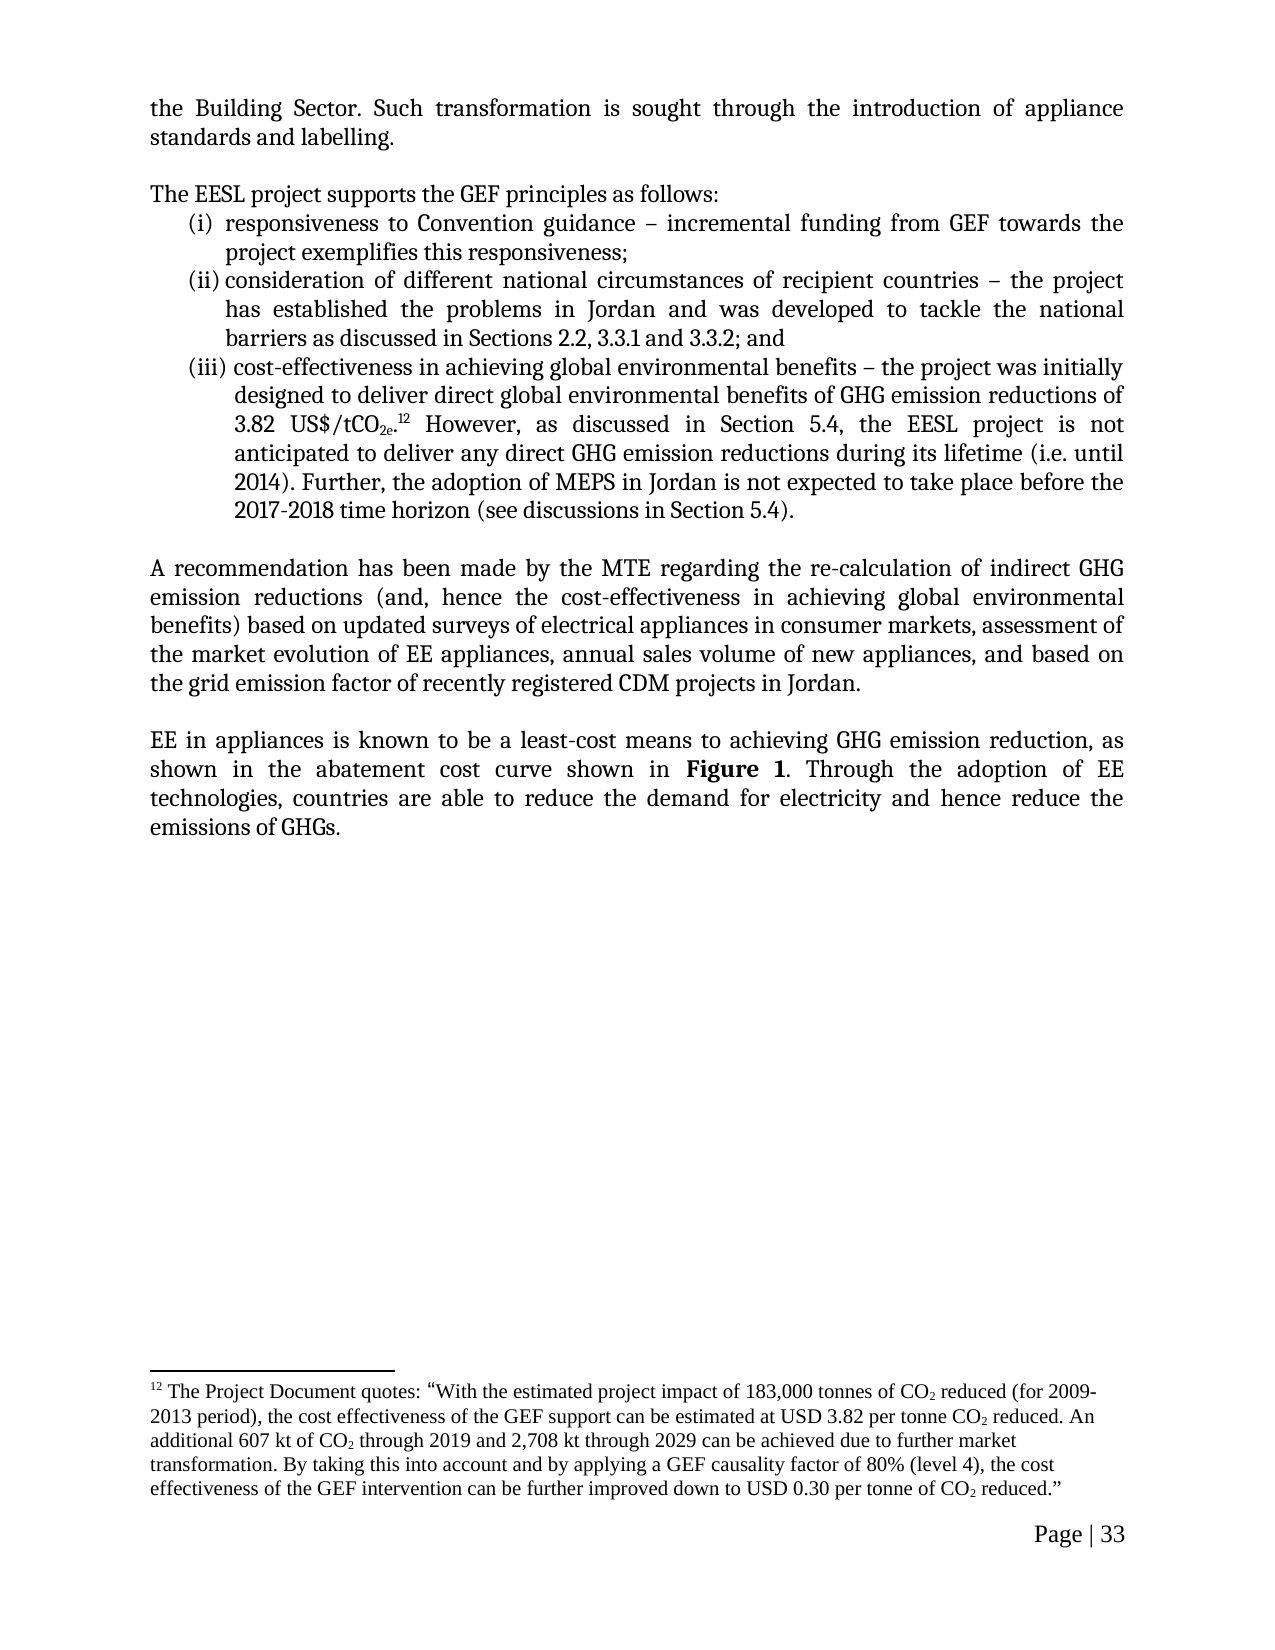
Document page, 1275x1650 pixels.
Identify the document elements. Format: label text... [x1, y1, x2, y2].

list responsiveness to Convention guidance – incremental funding from GEF towards the project exemplifies this responsiveness; [187, 209, 1125, 266]
text (iii) cost-effectiveness in achieving global environmental benefits – the project was initially designed to deliver direct global environmental benefits of GHG emission reductions of 3.82 US$/tCO2e. However, as discussed in Section 5.4, the EESL project is not anticipated to deliver any direct GHG emission reductions during its lifetime (i.e. until 2014). Further, the adoption of MEPS in Jordan is not expected to take place before the 2017-2018 time horizon (see discussions in Section 5.4). [187, 352, 1125, 525]
text EE in appliances is known to be a least-cost means to achieving GHG emission reduction, as shown in the abatement cost curve shown in Figure 1. Through the adoption of EE technologies, countries are able to reduce the demand for electricity and hence reduce the emissions of GHGs. [150, 726, 1125, 841]
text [150, 94, 1125, 151]
list consideration of different national circumstances of recipient countries – the project has established the problems in Jordan and was developed to tackle the national barriers as discussed in Sections 2.2, 3.3.1 and 3.3.2; and [187, 266, 1125, 352]
text A recommendation has been made by the MTE regarding the re-calculation of indirect GHG emission reductions (and, hence the cost-effectiveness in achieving global environmental benefits) based on updated surveys of electrical appliances in consumer markets, assessment of the market evolution of EE appliances, annual sales volume of new appliances, and based on the grid emission factor of recently registered CDM projects in Jordan. [150, 554, 1125, 697]
text The EESL project supports the GEF principles as follows: [150, 180, 1125, 209]
